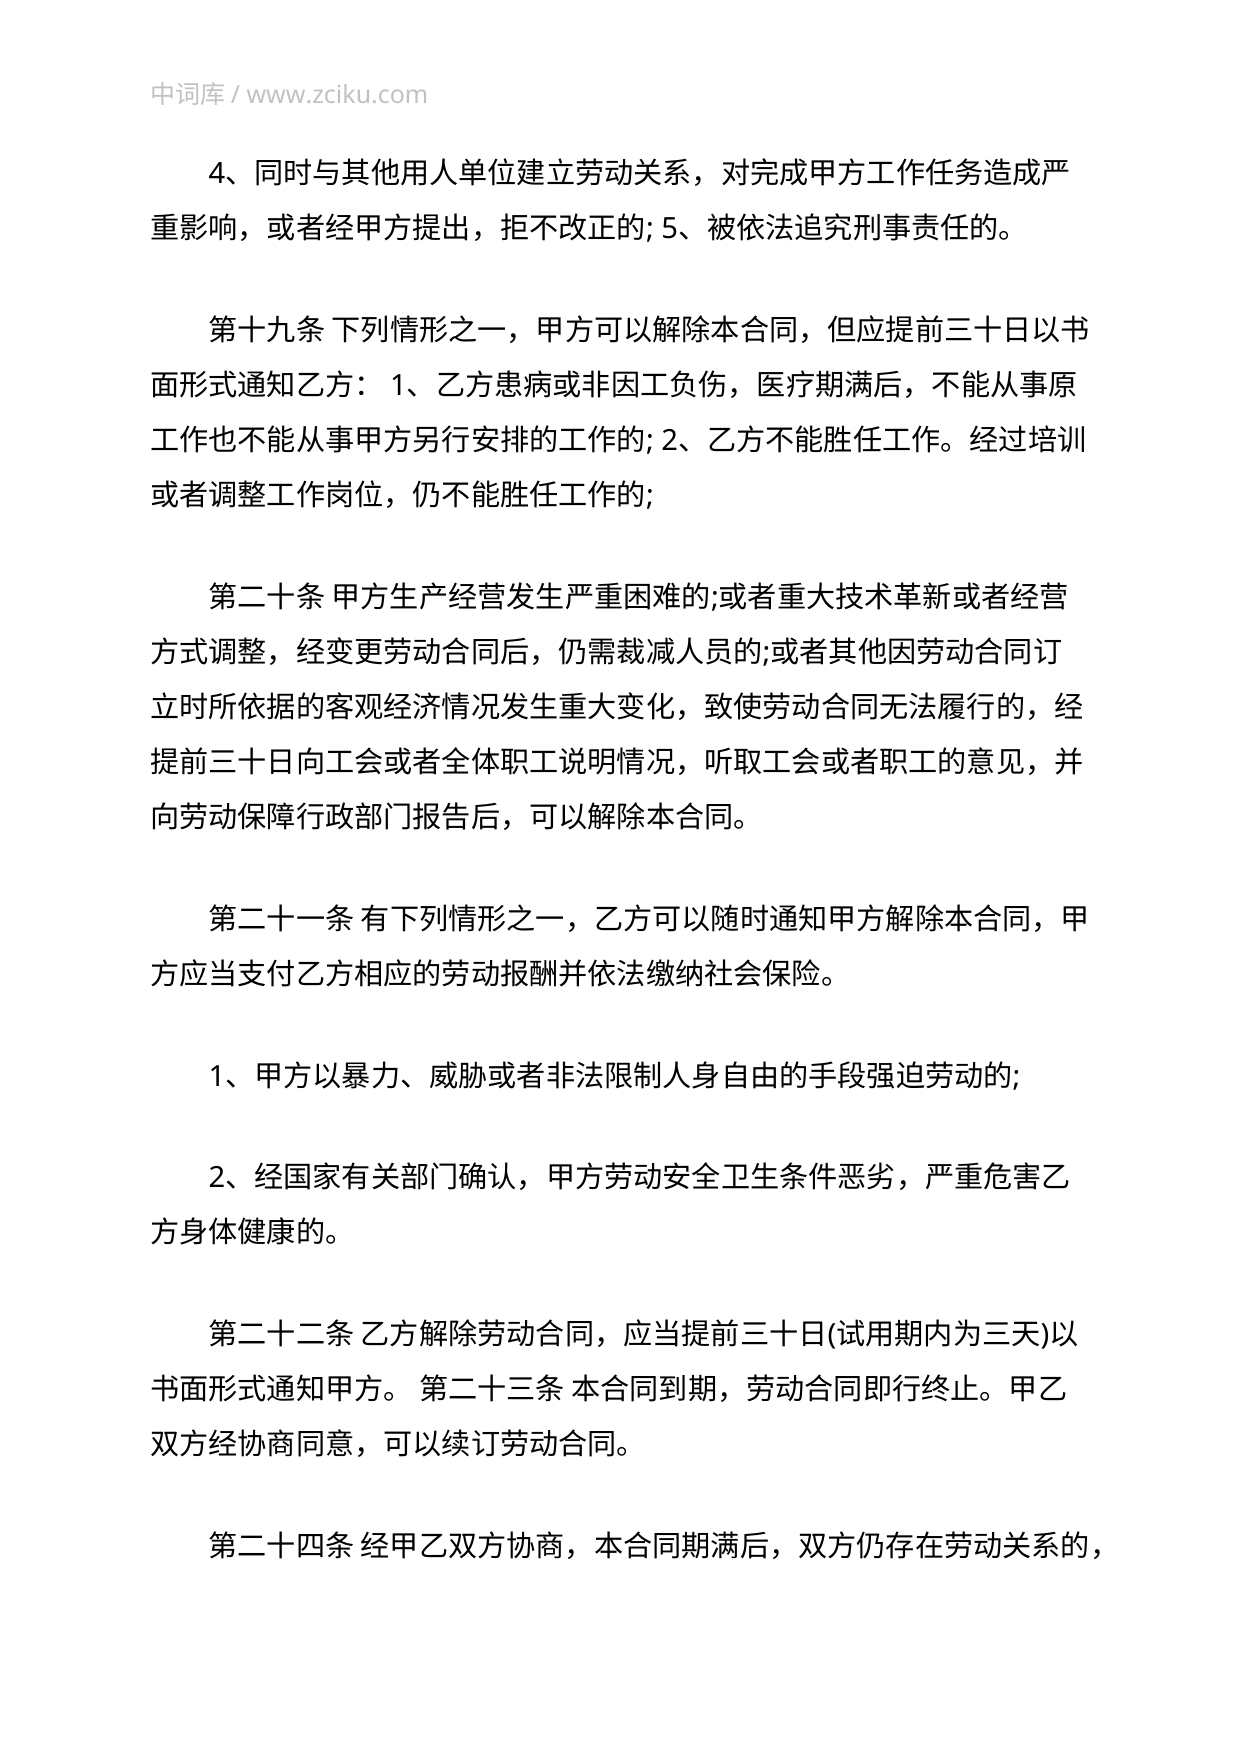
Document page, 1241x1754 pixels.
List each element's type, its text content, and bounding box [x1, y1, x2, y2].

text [150, 1522, 1090, 1565]
text 第二十二条 乙方解除劳动合同，应当提前三十日(试用期内为三天)以书面形式通知甲方。 第二十三条 本合同到期，劳动合同即行终止。甲乙双方经协商同意，可以续订劳动合同。 [150, 1311, 1090, 1463]
text 第十九条 下列情形之一，甲方可以解除本合同，但应提前三十日以书面形式通知乙方： 1、乙方患病或非因工负伤，医疗期满后，不能从事原工作也不能从事甲方另行安排的工作的; 2、乙方不能胜任工作。经过培训或者调整工作岗位，仍不能胜任工作的; [150, 307, 1090, 514]
text 2、经国家有关部门确认，甲方劳动安全卫生条件恶劣，严重危害乙方身体健康的。 [150, 1154, 1090, 1251]
text 第二十条 甲方生产经营发生严重困难的;或者重大技术革新或者经营方式调整，经变更劳动合同后，仍需裁减人员的;或者其他因劳动合同订立时所依据的客观经济情况发生重大变化，致使劳动合同无法履行的，经提前三十日向工会或者全体职工说明情况，听取工会或者职工的意见，并向劳动保障行政部门报告后，可以解除本合同。 [150, 574, 1090, 836]
text 第二十一条 有下列情形之一，乙方可以随时通知甲方解除本合同，甲方应当支付乙方相应的劳动报酬并依法缴纳社会保险。 [150, 895, 1090, 993]
text 1、甲方以暴力、威胁或者非法限制人身自由的手段强迫劳动的; [150, 1052, 1090, 1094]
text 4、同时与其他用人单位建立劳动关系，对完成甲方工作任务造成严重影响，或者经甲方提出，拒不改正的; 5、被依法追究刑事责任的。 [150, 150, 1090, 247]
